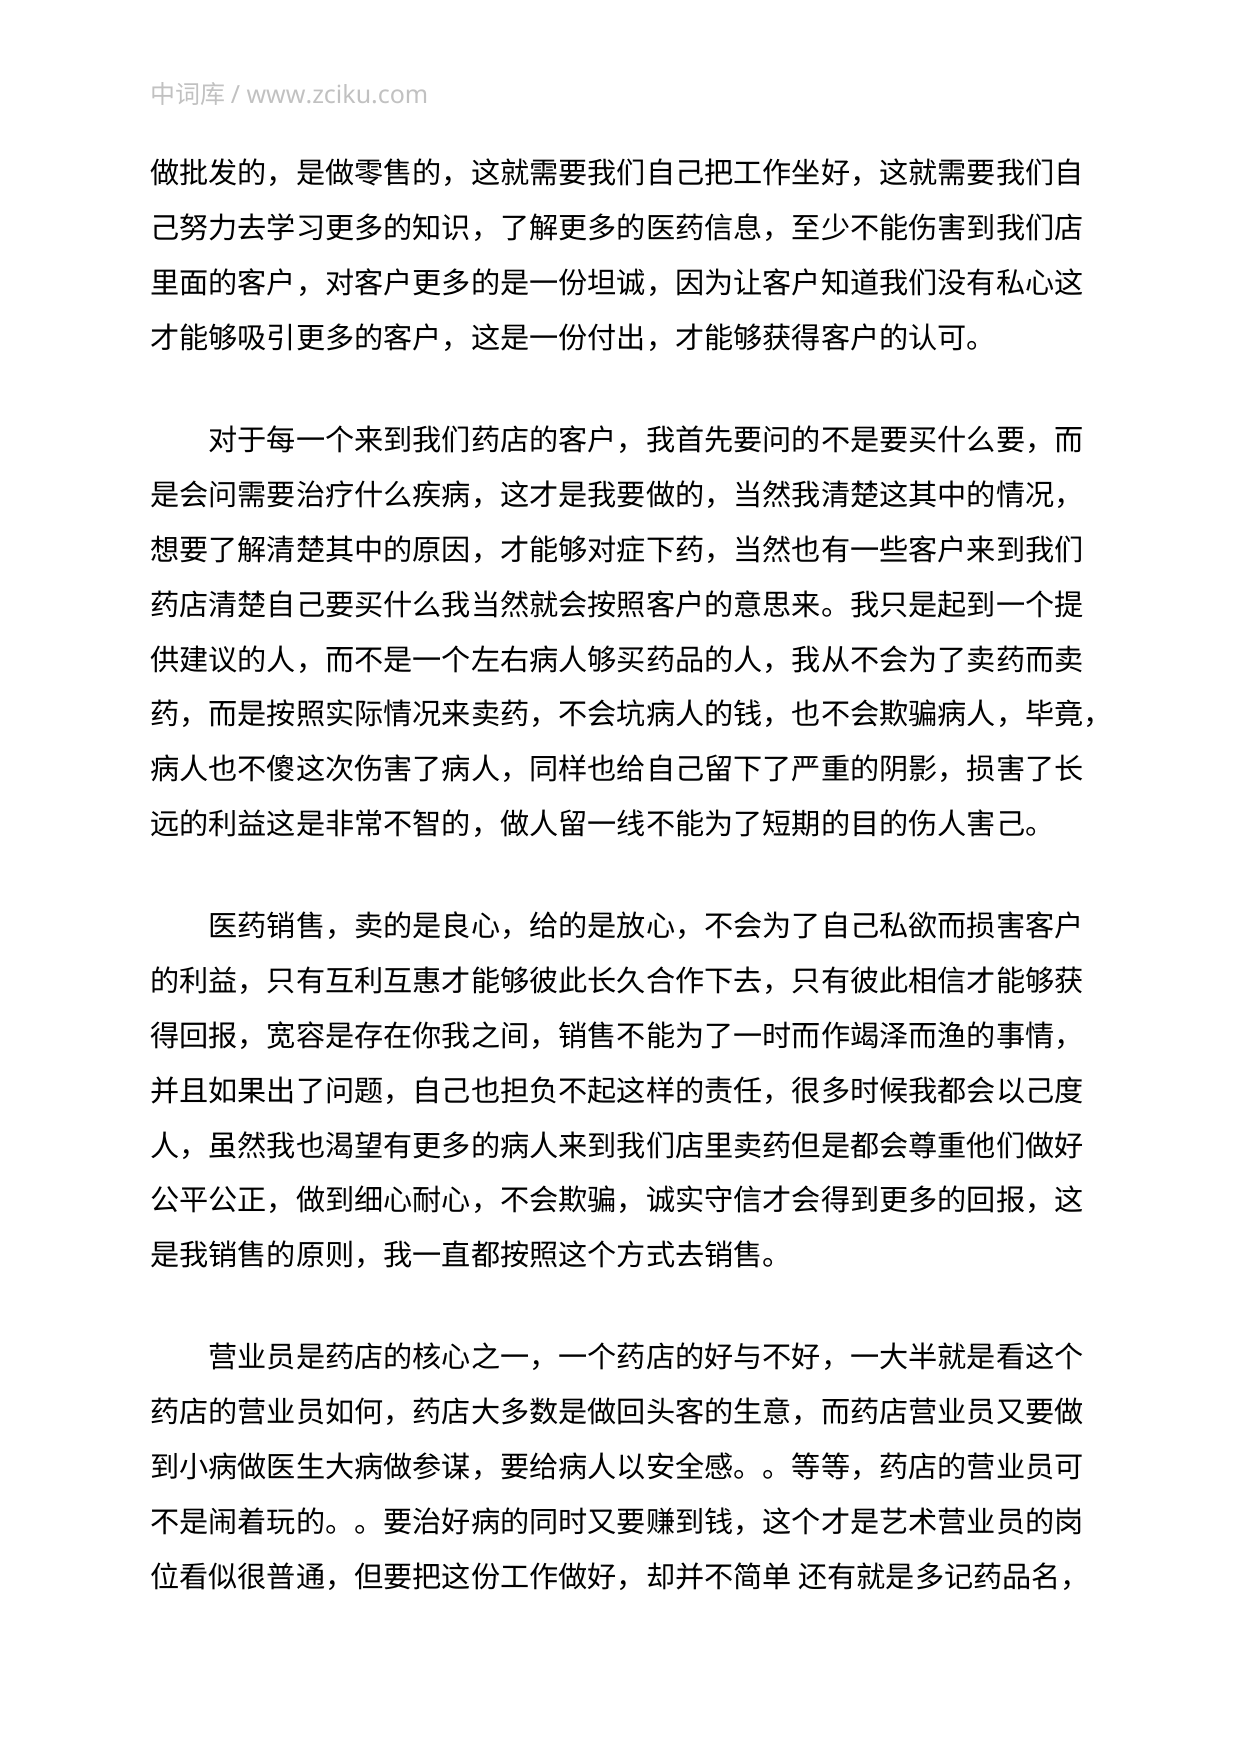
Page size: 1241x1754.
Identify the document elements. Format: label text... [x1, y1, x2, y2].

text 对于每一个来到我们药店的客户，我首先要问的不是要买什么要，而是会问需要治疗什么疾病，这才是我要做的，当然我清楚这其中的情况，想要了解清楚其中的原因，才能够对症下药，当然也有一些客户来到我们药店清楚自己要买什么我当然就会按照客户的意思来。我只是起到一个提供建议的人，而不是一个左右病人够买药品的人，我从不会为了卖药而卖药，而是按照实际情况来卖药，不会坑病人的钱，也不会欺骗病人，毕竟，病人也不傻这次伤害了病人，同样也给自己留下了严重的阴影，损害了长远的利益这是非常不智的，做人留一线不能为了短期的目的伤人害己。 [150, 416, 1090, 843]
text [150, 150, 1090, 357]
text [150, 1334, 1090, 1596]
text 医药销售，卖的是良心，给的是放心，不会为了自己私欲而损害客户的利益，只有互利互惠才能够彼此长久合作下去，只有彼此相信才能够获得回报，宽容是存在你我之间，销售不能为了一时而作竭泽而渔的事情，并且如果出了问题，自己也担负不起这样的责任，很多时候我都会以己度人，虽然我也渴望有更多的病人来到我们店里卖药但是都会尊重他们做好公平公正，做到细心耐心，不会欺骗，诚实守信才会得到更多的回报，这是我销售的原则，我一直都按照这个方式去销售。 [150, 902, 1090, 1274]
